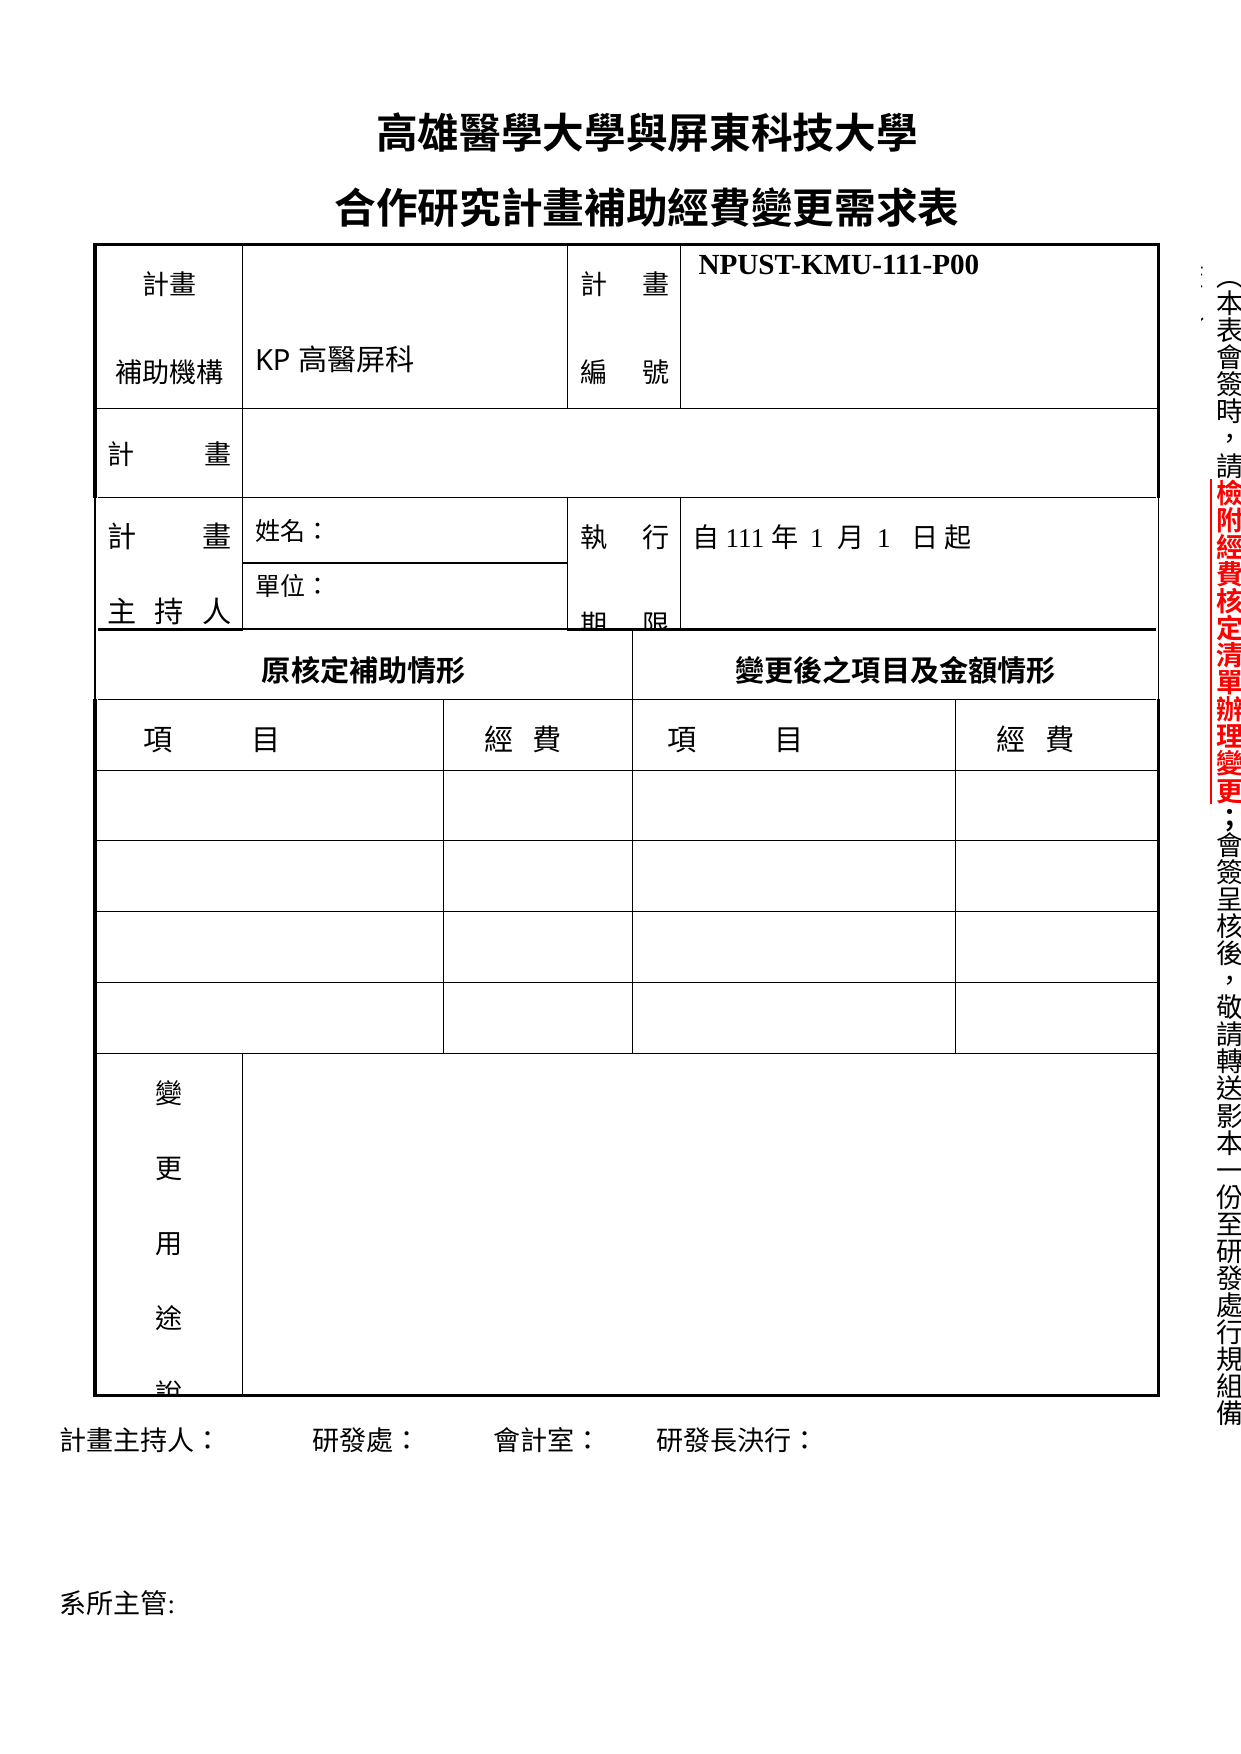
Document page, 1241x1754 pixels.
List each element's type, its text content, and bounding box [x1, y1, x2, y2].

table_cell [444, 841, 632, 911]
table_cell [444, 771, 632, 840]
table_cell [97, 912, 443, 982]
text 高雄醫學大學與屏東科技大學 [59, 92, 1234, 167]
table_cell 單位： [243, 564, 567, 628]
table_cell 項 目 [97, 700, 443, 769]
table_header 計畫 編號 [568, 246, 680, 408]
table_cell 姓名： [243, 498, 567, 562]
text 系所主管: [59, 1564, 1194, 1639]
table_cell 計畫 主持人 [96, 498, 242, 628]
table_header KP 高醫屏科 [243, 246, 567, 408]
table_cell 計畫 名稱 [97, 409, 242, 497]
table_cell [956, 771, 1157, 840]
table_cell [243, 409, 1157, 497]
table_cell [444, 912, 632, 982]
table_cell [956, 983, 1157, 1053]
table_cell 經 費 [956, 699, 1157, 769]
table_cell 原核定補助情形 [96, 628, 632, 699]
text 計畫主持人： 研發處： 會計室： 研發長決行： [59, 1401, 1194, 1476]
table_header 計畫 補助機構 [97, 246, 242, 408]
table_cell [97, 983, 443, 1053]
table_cell [633, 983, 955, 1053]
table_cell [243, 1054, 1157, 1394]
table_cell 執行 期限 [568, 498, 680, 628]
table_cell 項 目 [633, 700, 955, 769]
table_cell [956, 912, 1157, 982]
table_cell 自 111 年 1 月 1 日 起 至 111 年 12 月 31 日 止 [681, 497, 1158, 628]
table_cell [97, 771, 443, 840]
table_cell [633, 912, 955, 982]
table_header NPUST-KMU-111-P00 [681, 246, 1157, 408]
table_cell [633, 771, 955, 840]
table_cell [97, 841, 443, 911]
text 合作研究計畫補助經費變更需求表 [59, 167, 1234, 242]
table_cell 變 更 用 途 說 明 [97, 1054, 242, 1394]
table_cell 變更後之項目及金額情形 [633, 628, 1158, 699]
table_cell 經 費 [444, 700, 632, 769]
table_cell [444, 983, 632, 1053]
table_cell [956, 841, 1157, 911]
table_cell [633, 841, 955, 911]
